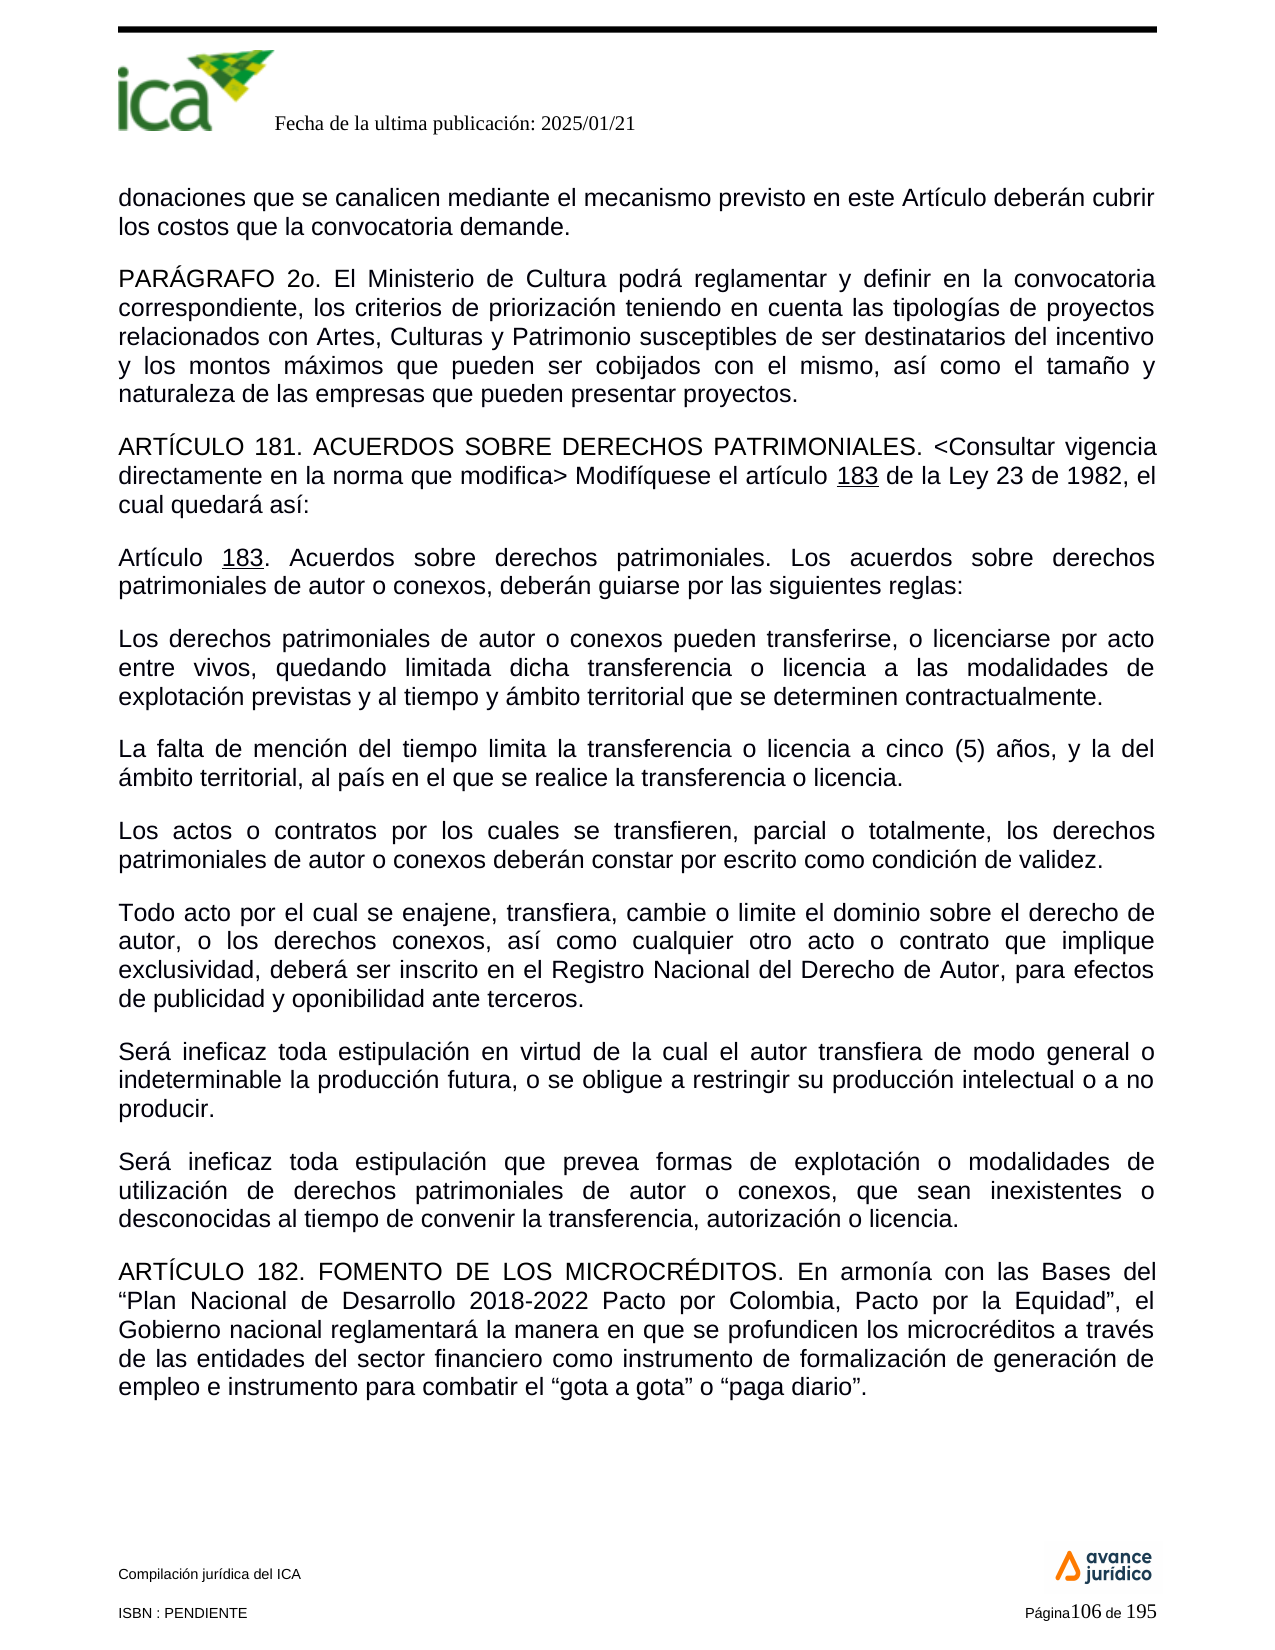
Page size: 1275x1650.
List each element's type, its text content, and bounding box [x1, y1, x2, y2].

text La falta de mención del tiempo limita la transferencia o licencia a cinco (5) años, y la del ámbito territorial, al país en el que se realice la transferencia o licencia. [118, 734, 1157, 792]
text <Consultar vigencia directamente en la norma que modifica> $ARTÍCULO 181. ACUERDOS SOBRE DERECHOS PATRIMONIALES. <Consultar vigencia directamente en la norma que modifica> Modifíquese el artículo 183 de la Ley 23 de 1982, el cual quedará así: [118, 432, 1157, 518]
text Los actos o contratos por los cuales se transfieren, parcial o totalmente, los derechos patrimoniales de autor o conexos deberán constar por escrito como condición de validez. [118, 816, 1157, 873]
text Será ineficaz toda estipulación que prevea formas de explotación o modalidades de utilización de derechos patrimoniales de autor o conexos, que sean inexistentes o desconocidas al tiempo de convenir la transferencia, autorización o licencia. [118, 1147, 1157, 1233]
text Todo acto por el cual se enajene, transfiera, cambie o limite el dominio sobre el derecho de autor, o los derechos conexos, así como cualquier otro acto o contrato que implique exclusividad, deberá ser inscrito en el Registro Nacional del Derecho de Autor, para efectos de publicidad y oponibilidad ante terceros. [118, 898, 1157, 1013]
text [118, 183, 1157, 240]
text Artículo 183. Acuerdos sobre derechos patrimoniales. Los acuerdos sobre derechos patrimoniales de autor o conexos, deberán guiarse por las siguientes reglas: [118, 543, 1157, 600]
text Será ineficaz toda estipulación en virtud de la cual el autor transfiera de modo general o indeterminable la producción futura, o se obligue a restringir su producción intelectual o a no producir. [118, 1037, 1157, 1123]
text PARÁGRAFO 2o. El Ministerio de Cultura podrá reglamentar y definir en la convocatoria correspondiente, los criterios de priorización teniendo en cuenta las tipologías de proyectos relacionados con Artes, Culturas y Patrimonio susceptibles de ser destinatarios del incentivo y los montos máximos que pueden ser cobijados con el mismo, así como el tamaño y naturaleza de las empresas que pueden presentar proyectos. [118, 264, 1157, 408]
text Los derechos patrimoniales de autor o conexos pueden transferirse, o licenciarse por acto entre vivos, quedando limitada dicha transferencia o licencia a las modalidades de explotación previstas y al tiempo y ámbito territorial que se determinen contractualmente. [118, 624, 1157, 710]
text <Consultar vigencia directamente en la norma que modifica> $ARTÍCULO 182. FOMENTO DE LOS MICROCRÉDITOS. En armonía con las Bases del “Plan Nacional de Desarrollo 2018-2022 Pacto por Colombia, Pacto por la Equidad”, el Gobierno nacional reglamentará la manera en que se profundicen los microcréditos a través de las entidades del sector financiero como instrumento de formalización de generación de empleo e instrumento para combatir el “gota a gota” o “paga diario”. [118, 1257, 1157, 1401]
